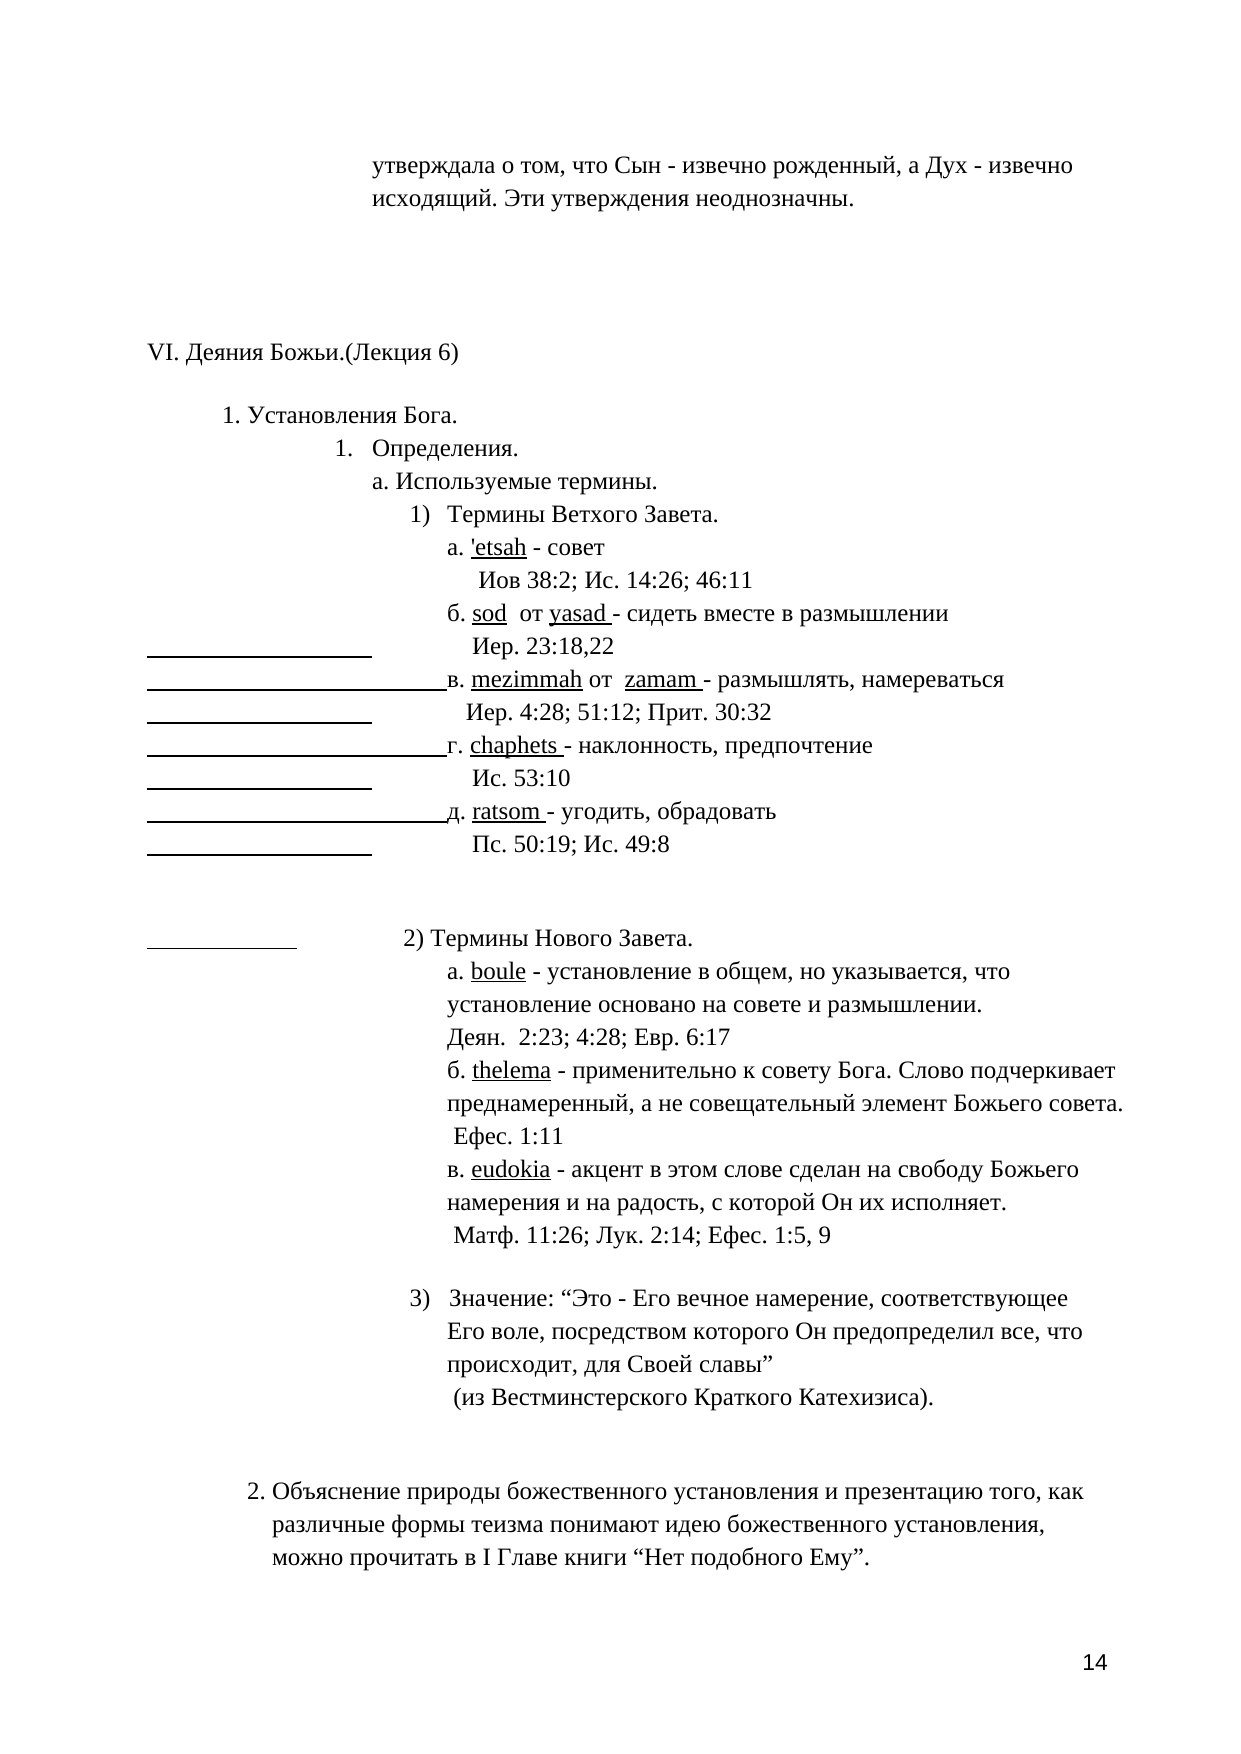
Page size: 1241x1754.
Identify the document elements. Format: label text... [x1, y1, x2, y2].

text в. mezimmah от zamam - размышлять, намереваться [147, 664, 1137, 693]
text установление основано на совете и размышлении. [147, 989, 1137, 1018]
text Матф. 11:26; Лук. 2:14; Ефес. 1:5, 9 [372, 1220, 1137, 1249]
text преднамеренный, а не совещательный элемент Божьего совета. [372, 1088, 1137, 1117]
text а. 'etsah - совет [147, 532, 1137, 561]
text Иер. 4:28; 51:12; Прит. 30:32 [147, 697, 1137, 726]
text Ис. 53:10 [147, 763, 1137, 792]
text Деян. 2:23; 4:28; Евр. 6:17 [372, 1022, 1137, 1051]
text 3) Значение: “Это - Его вечное намерение, соответствующее [372, 1283, 1137, 1312]
text б. sod от yasad - сидеть вместе в размышлении [147, 598, 1137, 627]
list Определения. [334, 433, 1137, 462]
text Пс. 50:19; Ис. 49:8 [147, 829, 1137, 858]
text можно прочитать в I Главе книги “Нет подобного Ему”. [147, 1542, 1137, 1571]
text а. Используемые термины. [147, 466, 1137, 495]
text Иер. 23:18,22 [147, 631, 1137, 660]
text г. chaphets - наклонность, предпочтение [147, 730, 1137, 759]
text 2. Объяснение природы божественного установления и презентацию того, как [147, 1476, 1137, 1505]
text Его воле, посредством которого Он предопределил все, что [372, 1316, 1137, 1345]
text (из Вестминстерского Краткого Катехизиса). [372, 1382, 1137, 1411]
text д. ratsom - угодить, обрадовать [147, 796, 1137, 825]
text различные формы теизма понимают идею божественного установления, [147, 1509, 1137, 1538]
text 1. Установления Бога. [147, 400, 1137, 429]
text в. eudokia - акцент в этом слове сделан на свободу Божьего намерения и на радость, с которой Он их исполняет. [447, 1154, 1137, 1216]
text б. thelema - применительно к совету Бога. Слово подчеркивает [372, 1055, 1137, 1084]
text а. boule - установление в общем, но указывается, что [147, 956, 1137, 984]
list Термины Ветхого Завета. [409, 499, 1137, 528]
text происходит, для Своей славы” [372, 1349, 1137, 1378]
text исходящий. Эти утверждения неоднозначны. [147, 183, 1137, 212]
text Ефес. 1:11 [372, 1121, 1137, 1150]
text Иов 38:2; Ис. 14:26; 46:11 [147, 565, 1137, 594]
text утверждала о том, что Сын - извечно рожденный, а Дух - извечно [147, 150, 1137, 179]
text VI. Деяния Божьи.(Лекция 6) [147, 337, 1137, 366]
text 2) Термины Нового Завета. [147, 923, 1137, 952]
